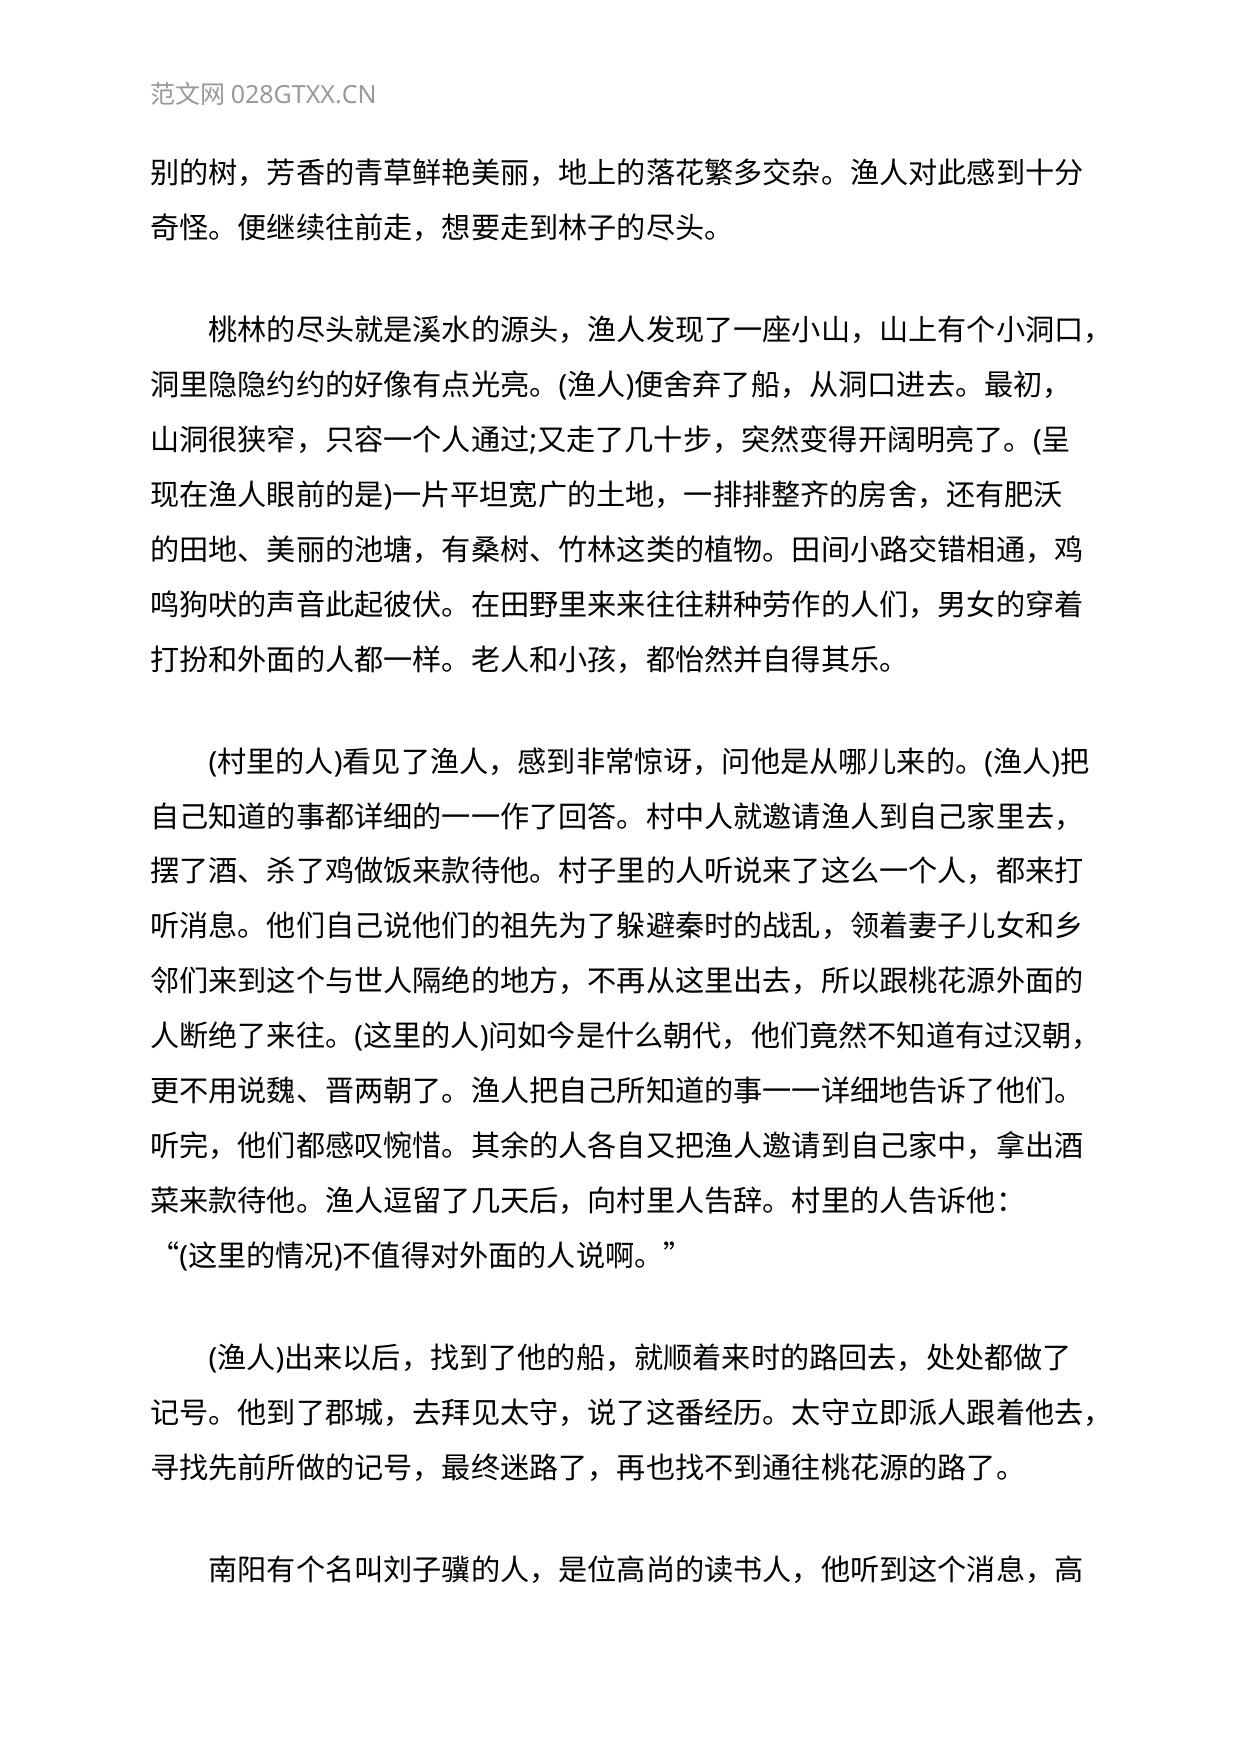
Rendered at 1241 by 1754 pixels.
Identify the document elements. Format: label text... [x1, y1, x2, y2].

text (村里的人)看见了渔人，感到非常惊讶，问他是从哪儿来的。(渔人)把自己知道的事都详细的一一作了回答。村中人就邀请渔人到自己家里去，摆了酒、杀了鸡做饭来款待他。村子里的人听说来了这么一个人，都来打听消息。他们自己说他们的祖先为了躲避秦时的战乱，领着妻子儿女和乡邻们来到这个与世人隔绝的地方，不再从这里出去，所以跟桃花源外面的人断绝了来往。(这里的人)问如今是什么朝代，他们竟然不知道有过汉朝，更不用说魏、晋两朝了。渔人把自己所知道的事一一详细地告诉了他们。听完，他们都感叹惋惜。其余的人各自又把渔人邀请到自己家中，拿出酒菜来款待他。渔人逗留了几天后，向村里人告辞。村里的人告诉他：“(这里的情况)不值得对外面的人说啊。” [150, 738, 1090, 1275]
text 桃林的尽头就是溪水的源头，渔人发现了一座小山，山上有个小洞口，洞里隐隐约约的好像有点光亮。(渔人)便舍弃了船，从洞口进去。最初，山洞很狭窄，只容一个人通过;又走了几十步，突然变得开阔明亮了。(呈现在渔人眼前的是)一片平坦宽广的土地，一排排整齐的房舍，还有肥沃的田地、美丽的池塘，有桑树、竹林这类的植物。田间小路交错相通，鸡鸣狗吠的声音此起彼伏。在田野里来来往往耕种劳作的人们，男女的穿着打扮和外面的人都一样。老人和小孩，都怡然并自得其乐。 [150, 307, 1090, 679]
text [150, 1546, 1090, 1588]
text (渔人)出来以后，找到了他的船，就顺着来时的路回去，处处都做了记号。他到了郡城，去拜见太守，说了这番经历。太守立即派人跟着他去，寻找先前所做的记号，最终迷路了，再也找不到通往桃花源的路了。 [150, 1334, 1090, 1487]
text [150, 150, 1090, 247]
